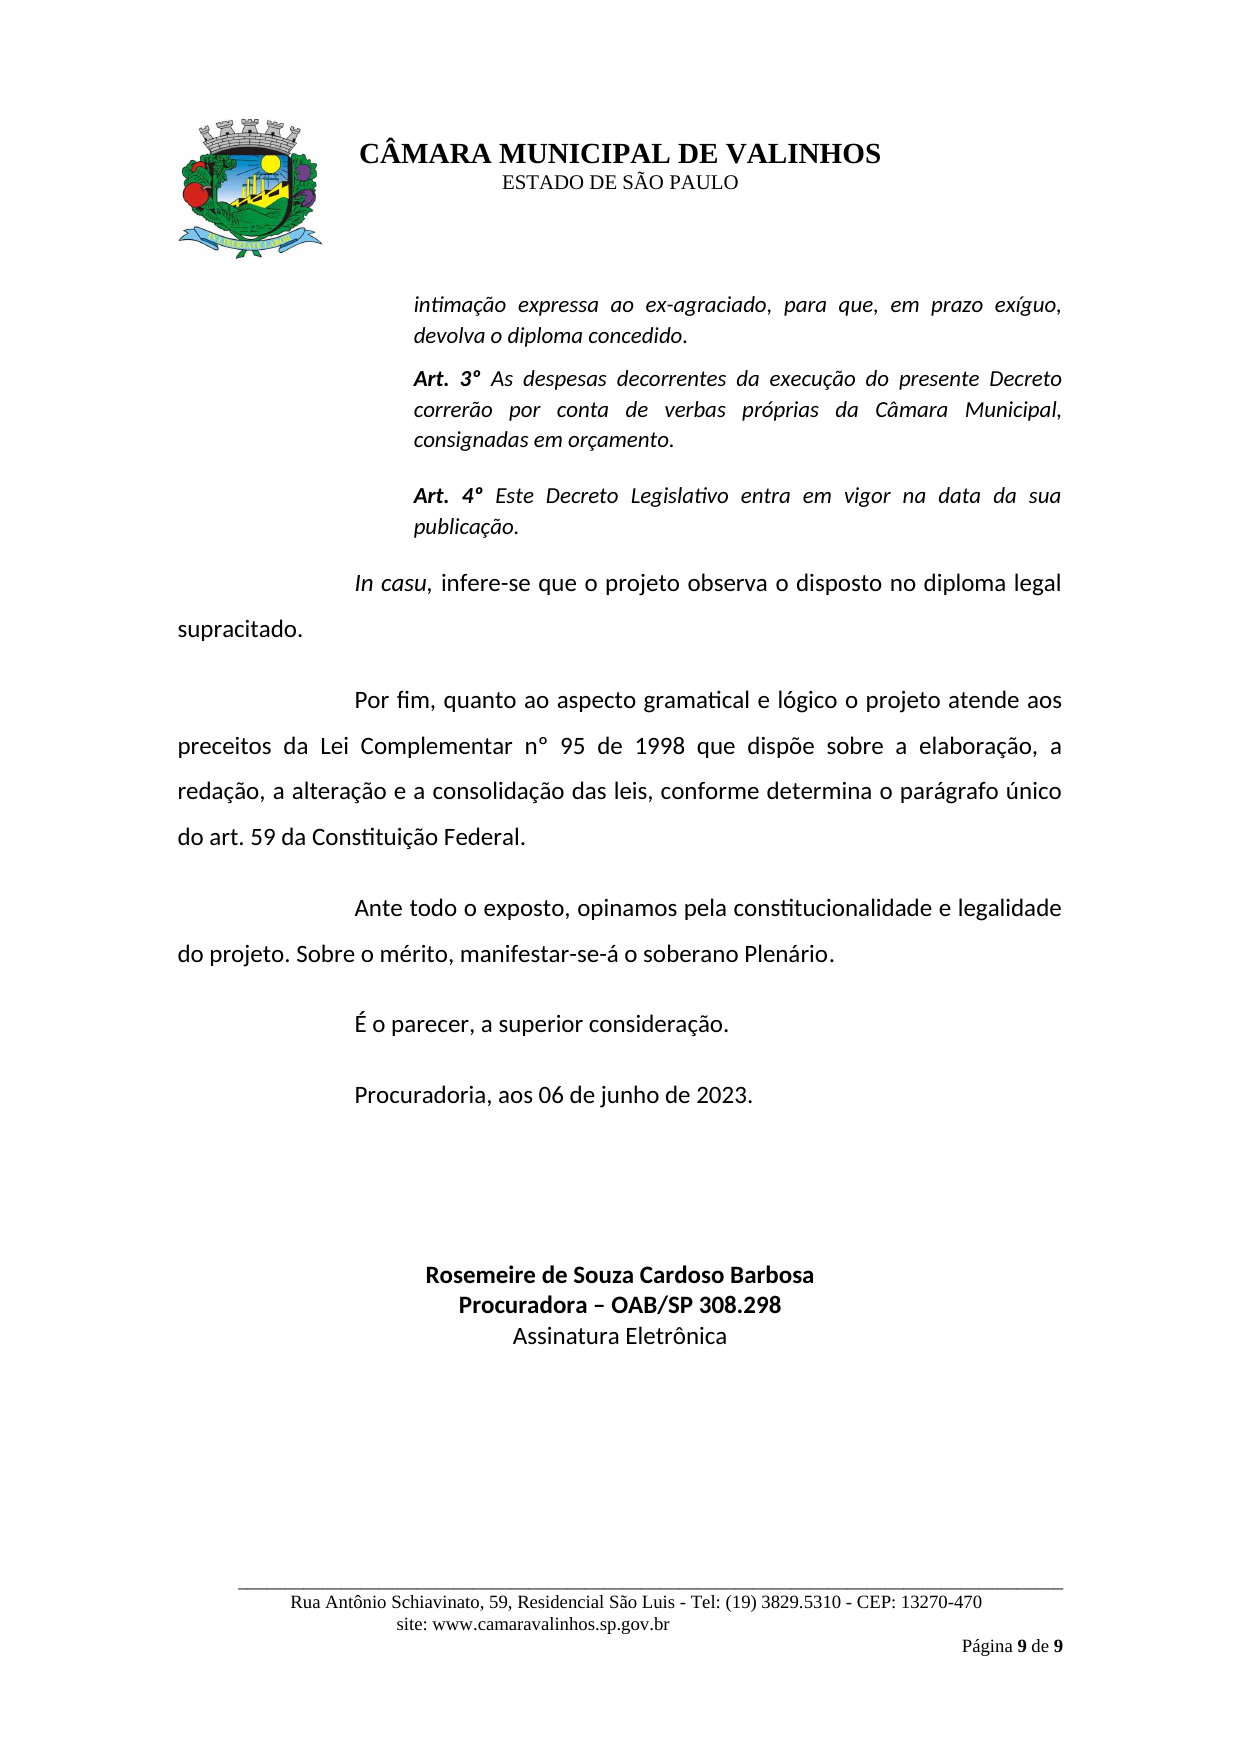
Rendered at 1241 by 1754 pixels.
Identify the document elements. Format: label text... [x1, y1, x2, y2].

text Procuradoria, aos 06 de junho de 2023. [177, 1079, 1063, 1110]
text Art. 4º Este Decreto Legislativo entra em vigor na data da sua publicação. [413, 481, 1063, 540]
text Por fim, quanto ao aspecto gramatical e lógico o projeto atende aos preceitos da Lei Complementar nº 95 de 1998 que dispõe sobre a elaboração, a redação, a alteração e a consolidação das leis, conforme determina o parágrafo único do art. 59 da Constituição Federal. [177, 684, 1063, 852]
text Assinatura Eletrônica [177, 1320, 1063, 1350]
text É o parecer, a superior consideração. [177, 1008, 1063, 1039]
picture [178, 119, 323, 259]
text Procuradora – OAB/SP 308.298 [177, 1289, 1063, 1320]
text Art. 3º As despesas decorrentes da execução do presente Decreto correrão por conta de verbas próprias da Câmara Municipal, consignadas em orçamento. [413, 364, 1063, 453]
text Rosemeire de Souza Cardoso Barbosa [177, 1259, 1063, 1289]
text In casu, infere-se que o projeto observa o disposto no diploma legal supracitado. [177, 568, 1063, 644]
text Ante todo o exposto, opinamos pela constitucionalidade e legalidade do projeto. Sobre o mérito, manifestar-se-á o soberano Plenário. [177, 892, 1063, 968]
